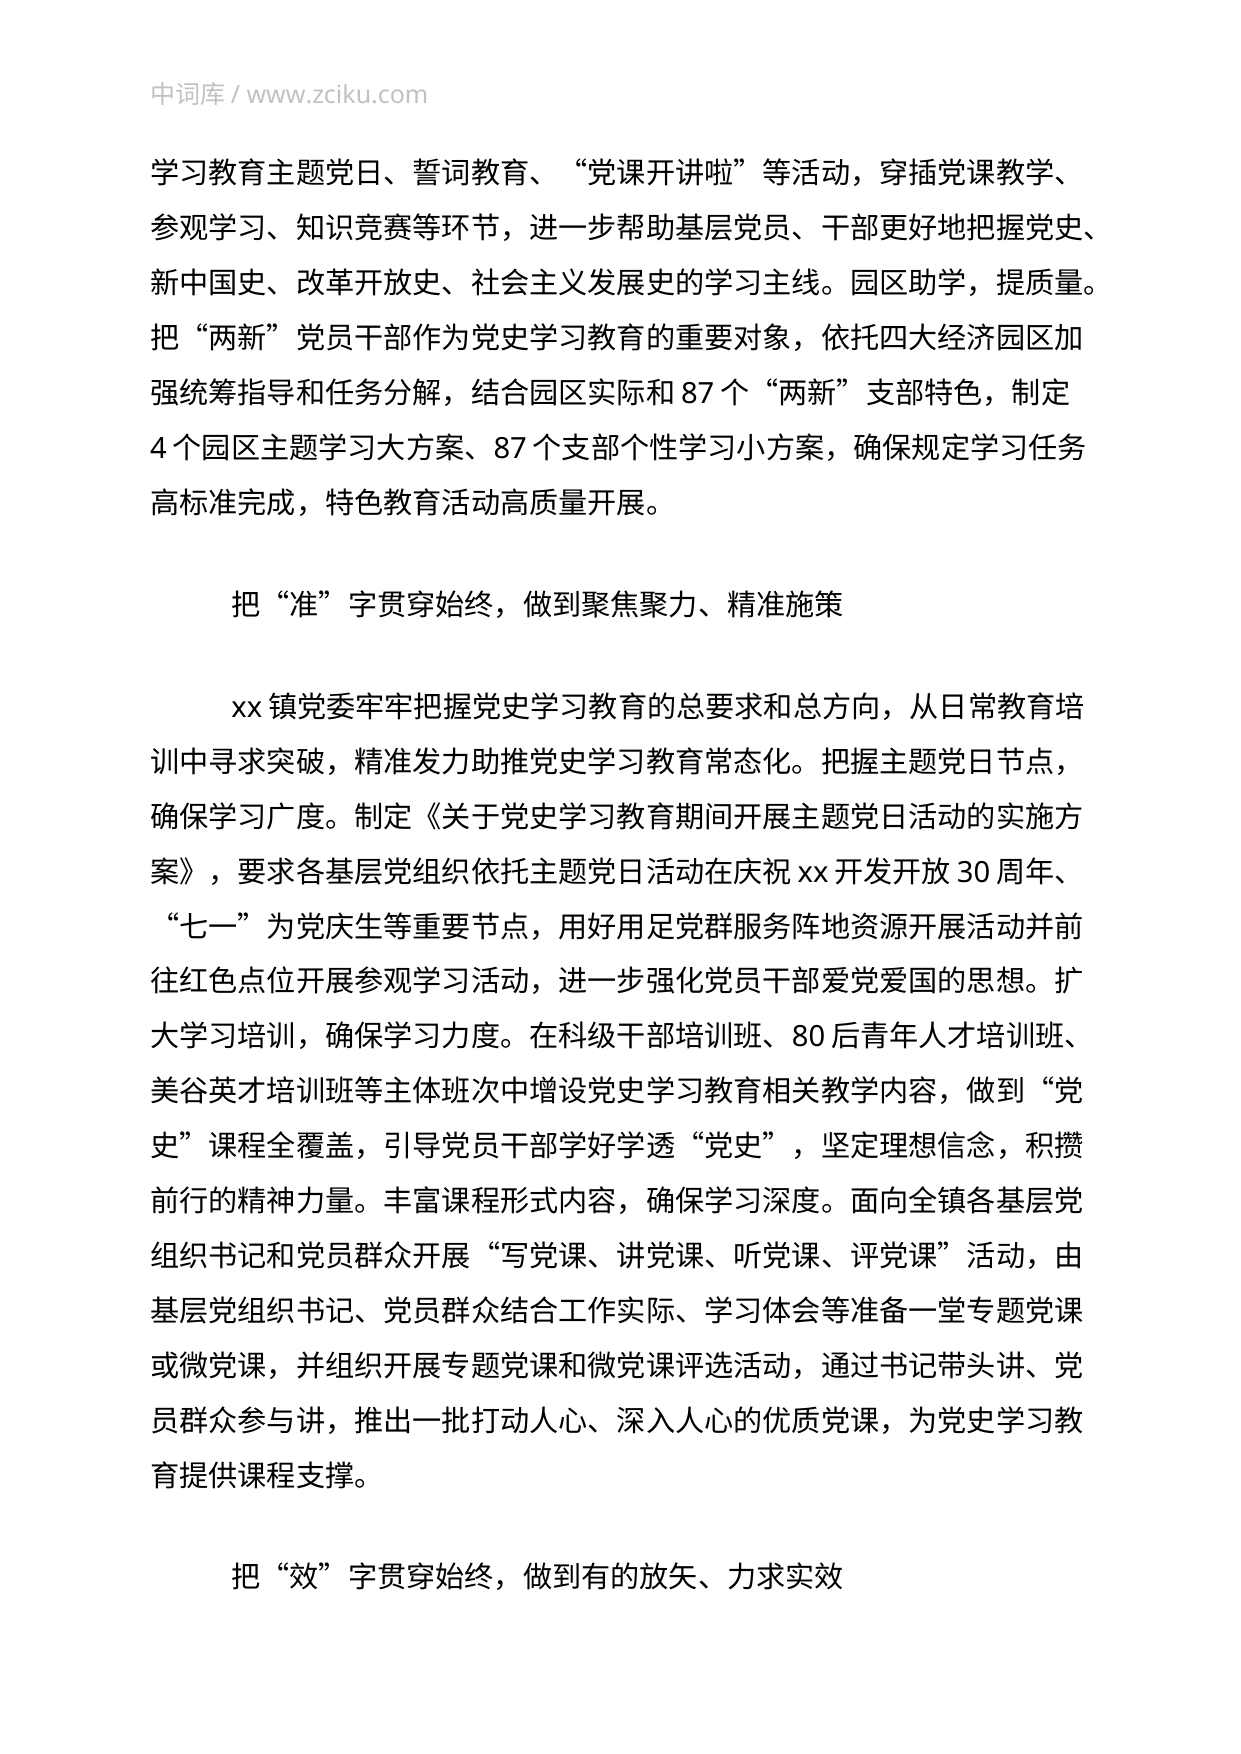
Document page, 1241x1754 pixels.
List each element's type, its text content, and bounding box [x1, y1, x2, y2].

text 把“准”字贯穿始终，做到聚焦聚力、精准施策 [150, 581, 1090, 624]
text xx镇党委牢牢把握党史学习教育的总要求和总方向，从日常教育培训中寻求突破，精准发力助推党史学习教育常态化。把握主题党日节点，确保学习广度。制定《关于党史学习教育期间开展主题党日活动的实施方案》，要求各基层党组织依托主题党日活动在庆祝xx开发开放30周年、“七一”为党庆生等重要节点，用好用足党群服务阵地资源开展活动并前往红色点位开展参观学习活动，进一步强化党员干部爱党爱国的思想。扩大学习培训，确保学习力度。在科级干部培训班、80后青年人才培训班、美谷英才培训班等主体班次中增设党史学习教育相关教学内容，做到“党史”课程全覆盖，引导党员干部学好学透“党史”，坚定理想信念，积攒前行的精神力量。丰富课程形式内容，确保学习深度。面向全镇各基层党组织书记和党员群众开展“写党课、讲党课、听党课、评党课”活动，由基层党组织书记、党员群众结合工作实际、学习体会等准备一堂专题党课或微党课，并组织开展专题党课和微党课评选活动，通过书记带头讲、党员群众参与讲，推出一批打动人心、深入人心的优质党课，为党史学习教育提供课程支撑。 [150, 683, 1090, 1494]
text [150, 150, 1090, 522]
text 把“效”字贯穿始终，做到有的放矢、力求实效 [150, 1554, 1090, 1596]
